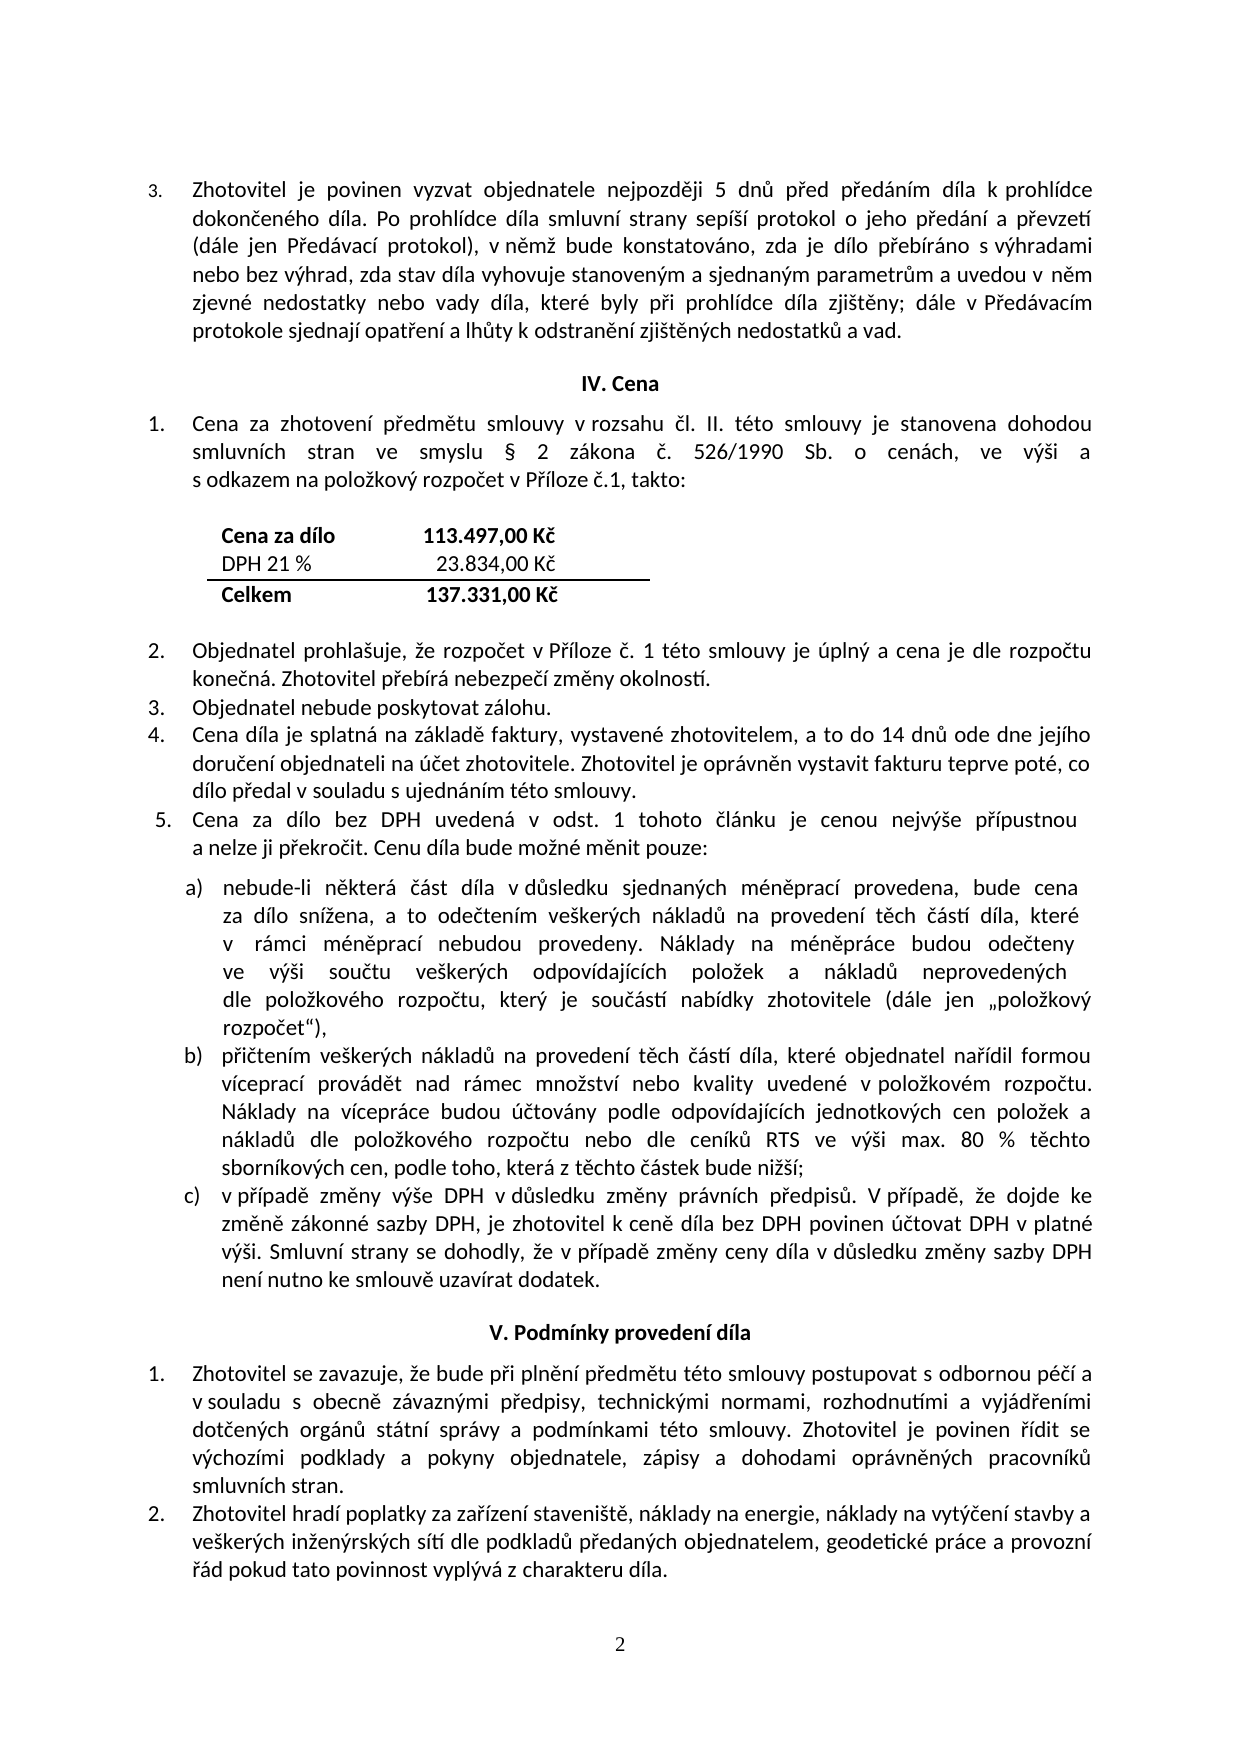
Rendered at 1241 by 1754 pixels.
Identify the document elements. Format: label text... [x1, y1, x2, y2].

list Cena díla je splatná na základě faktury, vystavené zhotovitelem, a to do 14 dnů ode dne jejího doručení objednateli na účet zhotovitele. Zhotovitel je oprávněn vystavit fakturu teprve poté, co dílo předal v souladu s ujednáním této smlouvy. [148, 721, 1093, 805]
text Celkem 137.331,00 Kč [207, 581, 650, 608]
list Cena za zhotovení předmětu smlouvy v rozsahu čl. II. této smlouvy je stanovena dohodou smluvních stran ve smyslu § 2 zákona č. 526/1990 Sb. o cenách, ve výši a s odkazem na položkový rozpočet v Příloze č.1, takto: [148, 409, 1093, 493]
text DPH 21 % 23.834,00 Kč [207, 549, 650, 579]
list Zhotovitel je povinen vyzvat objednatele nejpozději 5 dnů před předáním díla k prohlídce dokončeného díla. Po prohlídce díla smluvní strany sepíší protokol o jeho předání a převzetí (dále jen Předávací protokol), v němž bude konstatováno, zda je dílo přebíráno s výhradami nebo bez výhrad, zda stav díla vyhovuje stanoveným a sjednaným parametrům a uvedou v něm zjevné nedostatky nebo vady díla, které byly při prohlídce díla zjištěny; dále v Předávacím protokole sjednají opatření a lhůty k odstranění zjištěných nedostatků a vad. [148, 176, 1093, 344]
subtitle V. Podmínky provedení díla [148, 1318, 1093, 1347]
text 1. Zhotovitel se zavazuje, že bude při plnění předmětu této smlouvy postupovat s odbornou péčí a v souladu s obecně závaznými předpisy, technickými normami, rozhodnutími a vyjádřeními dotčených orgánů státní správy a podmínkami této smlouvy. Zhotovitel je povinen řídit se výchozími podklady a pokyny objednatele, zápisy a dohodami oprávněných pracovníků smluvních stran. [148, 1359, 1093, 1499]
list přičtením veškerých nákladů na provedení těch částí díla, které objednatel nařídil formou víceprací provádět nad rámec množství nebo kvality uvedené v položkovém rozpočtu. Náklady na vícepráce budou účtovány podle odpovídajících jednotkových cen položek a nákladů dle položkového rozpočtu nebo dle ceníků RTS ve výši max. 80 % těchto sborníkových cen, podle toho, která z těchto částek bude nižší; [184, 1041, 1093, 1181]
list nebude-li některá část díla v důsledku sjednaných méněprací provedena, bude cena za dílo snížena, a to odečtením veškerých nákladů na provedení těch částí díla, které v rámci méněprací nebudou provedeny. Náklady na méněpráce budou odečteny ve výši součtu veškerých odpovídajících položek a nákladů neprovedených dle položkového rozpočtu, který je součástí nabídky zhotovitele (dále jen „položkový rozpočet“), [185, 873, 1093, 1041]
subtitle IV. Cena [148, 369, 1093, 397]
list Cena za dílo bez DPH uvedená v odst. 1 tohoto článku je cenou nejvýše přípustnou a nelze ji překročit. Cenu díla bude možné měnit pouze: [154, 805, 1093, 861]
list Objednatel prohlašuje, že rozpočet v Příloze č. 1 této smlouvy je úplný a cena je dle rozpočtu konečná. Zhotovitel přebírá nebezpečí změny okolností. [148, 637, 1093, 693]
list Objednatel nebude poskytovat zálohu. [148, 693, 1093, 721]
text Cena za dílo 113.497,00 Kč [207, 521, 650, 549]
list v případě změny výše DPH v důsledku změny právních předpisů. V případě, že dojde ke změně zákonné sazby DPH, je zhotovitel k ceně díla bez DPH povinen účtovat DPH v platné výši. Smluvní strany se dohodly, že v případě změny ceny díla v důsledku změny sazby DPH není nutno ke smlouvě uzavírat dodatek. [184, 1181, 1093, 1293]
text 2. Zhotovitel hradí poplatky za zařízení staveniště, náklady na energie, náklady na vytýčení stavby a veškerých inženýrských sítí dle podkladů předaných objednatelem, geodetické práce a provozní řád pokud tato povinnost vyplývá z charakteru díla. [148, 1499, 1093, 1583]
